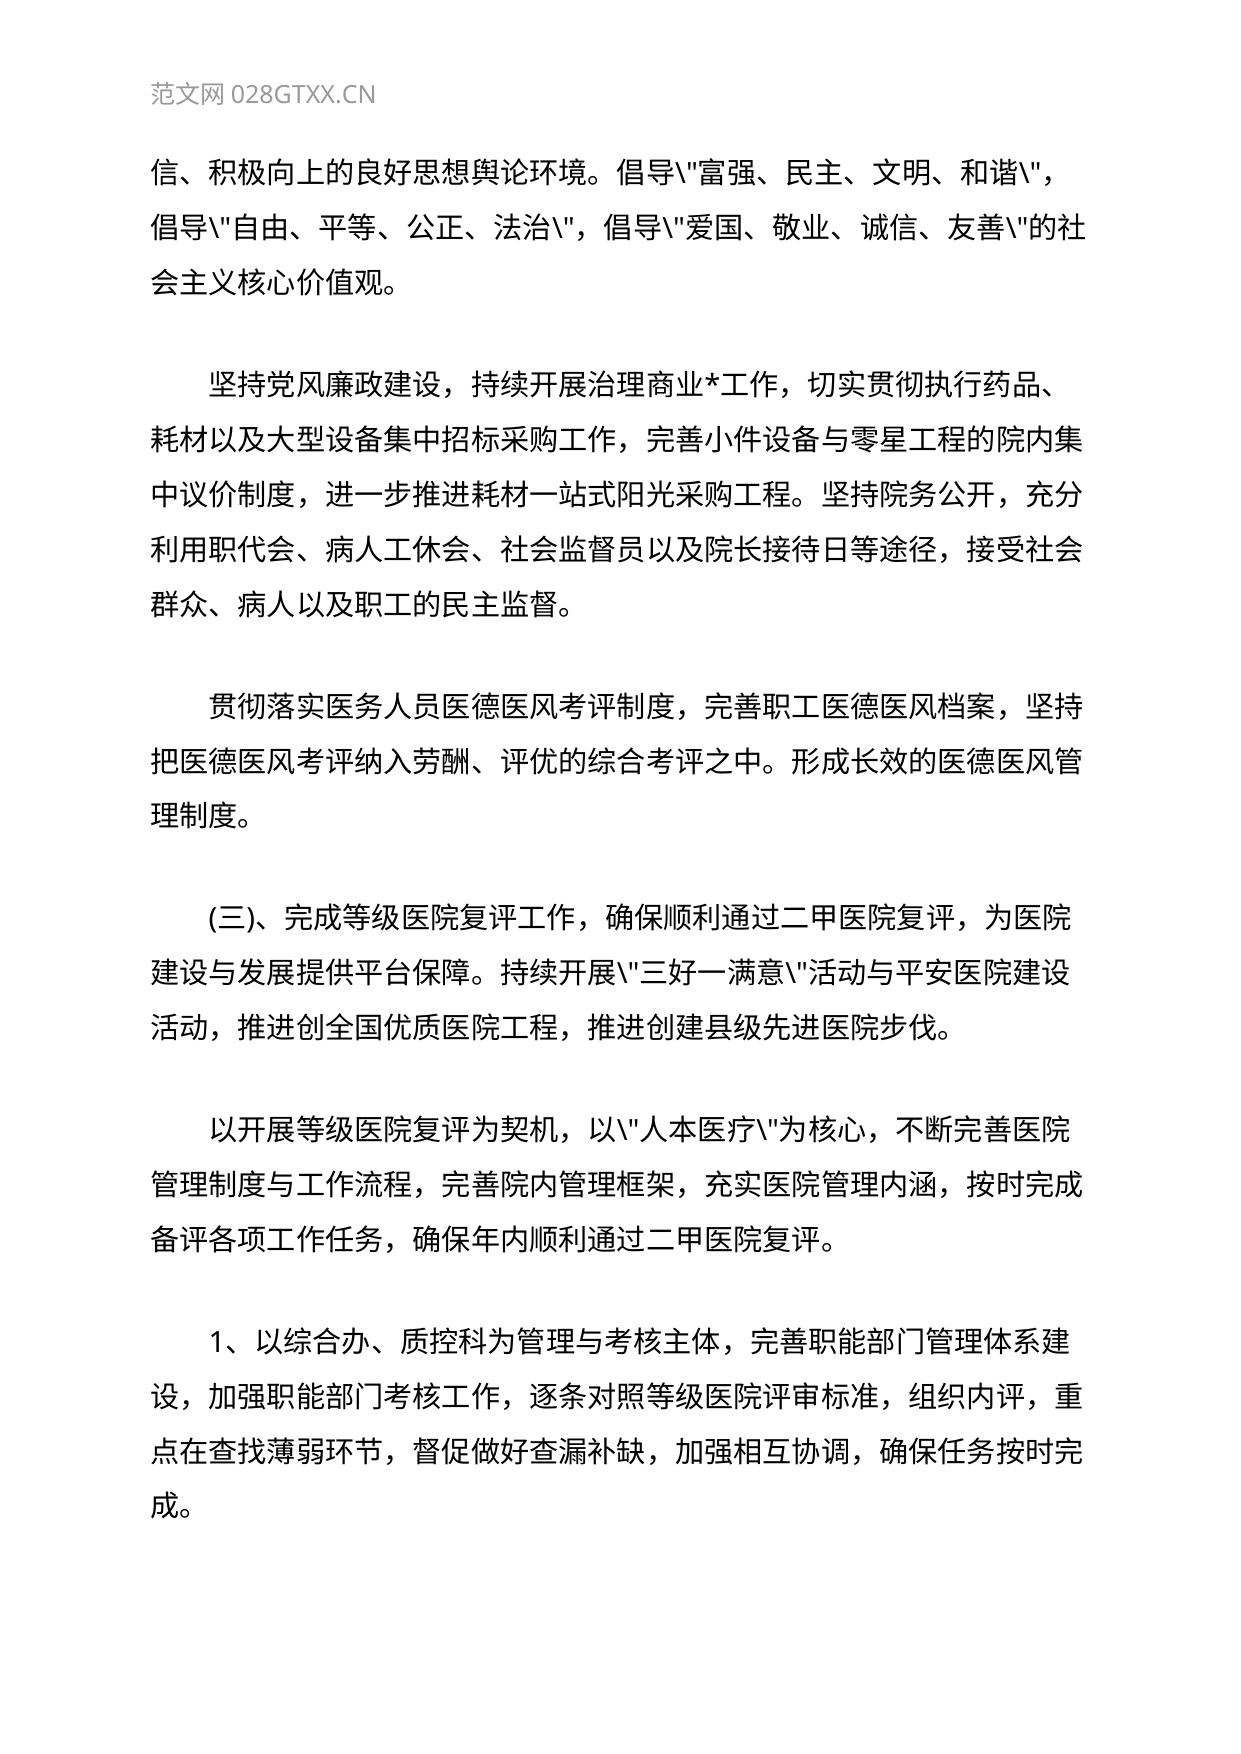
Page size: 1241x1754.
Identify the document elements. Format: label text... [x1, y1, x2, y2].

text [150, 150, 1090, 302]
text 以开展等级医院复评为契机，以\"人本医疗\"为核心，不断完善医院管理制度与工作流程，完善院内管理框架，充实医院管理内涵，按时完成备评各项工作任务，确保年内顺利通过二甲医院复评。 [150, 1107, 1090, 1259]
text 坚持党风廉政建设，持续开展治理商业*工作，切实贯彻执行药品、耗材以及大型设备集中招标采购工作，完善小件设备与零星工程的院内集中议价制度，进一步推进耗材一站式阳光采购工程。坚持院务公开，充分利用职代会、病人工休会、社会监督员以及院长接待日等途径，接受社会群众、病人以及职工的民主监督。 [150, 362, 1090, 624]
text 1、以综合办、质控科为管理与考核主体，完善职能部门管理体系建设，加强职能部门考核工作，逐条对照等级医院评审标准，组织内评，重点在查找薄弱环节，督促做好查漏补缺，加强相互协调，确保任务按时完成。 [150, 1318, 1090, 1525]
text (三)、完成等级医院复评工作，确保顺利通过二甲医院复评，为医院建设与发展提供平台保障。持续开展\"三好一满意\"活动与平安医院建设活动，推进创全国优质医院工程，推进创建县级先进医院步伐。 [150, 895, 1090, 1047]
text 贯彻落实医务人员医德医风考评制度，完善职工医德医风档案，坚持把医德医风考评纳入劳酬、评优的综合考评之中。形成长效的医德医风管理制度。 [150, 683, 1090, 835]
